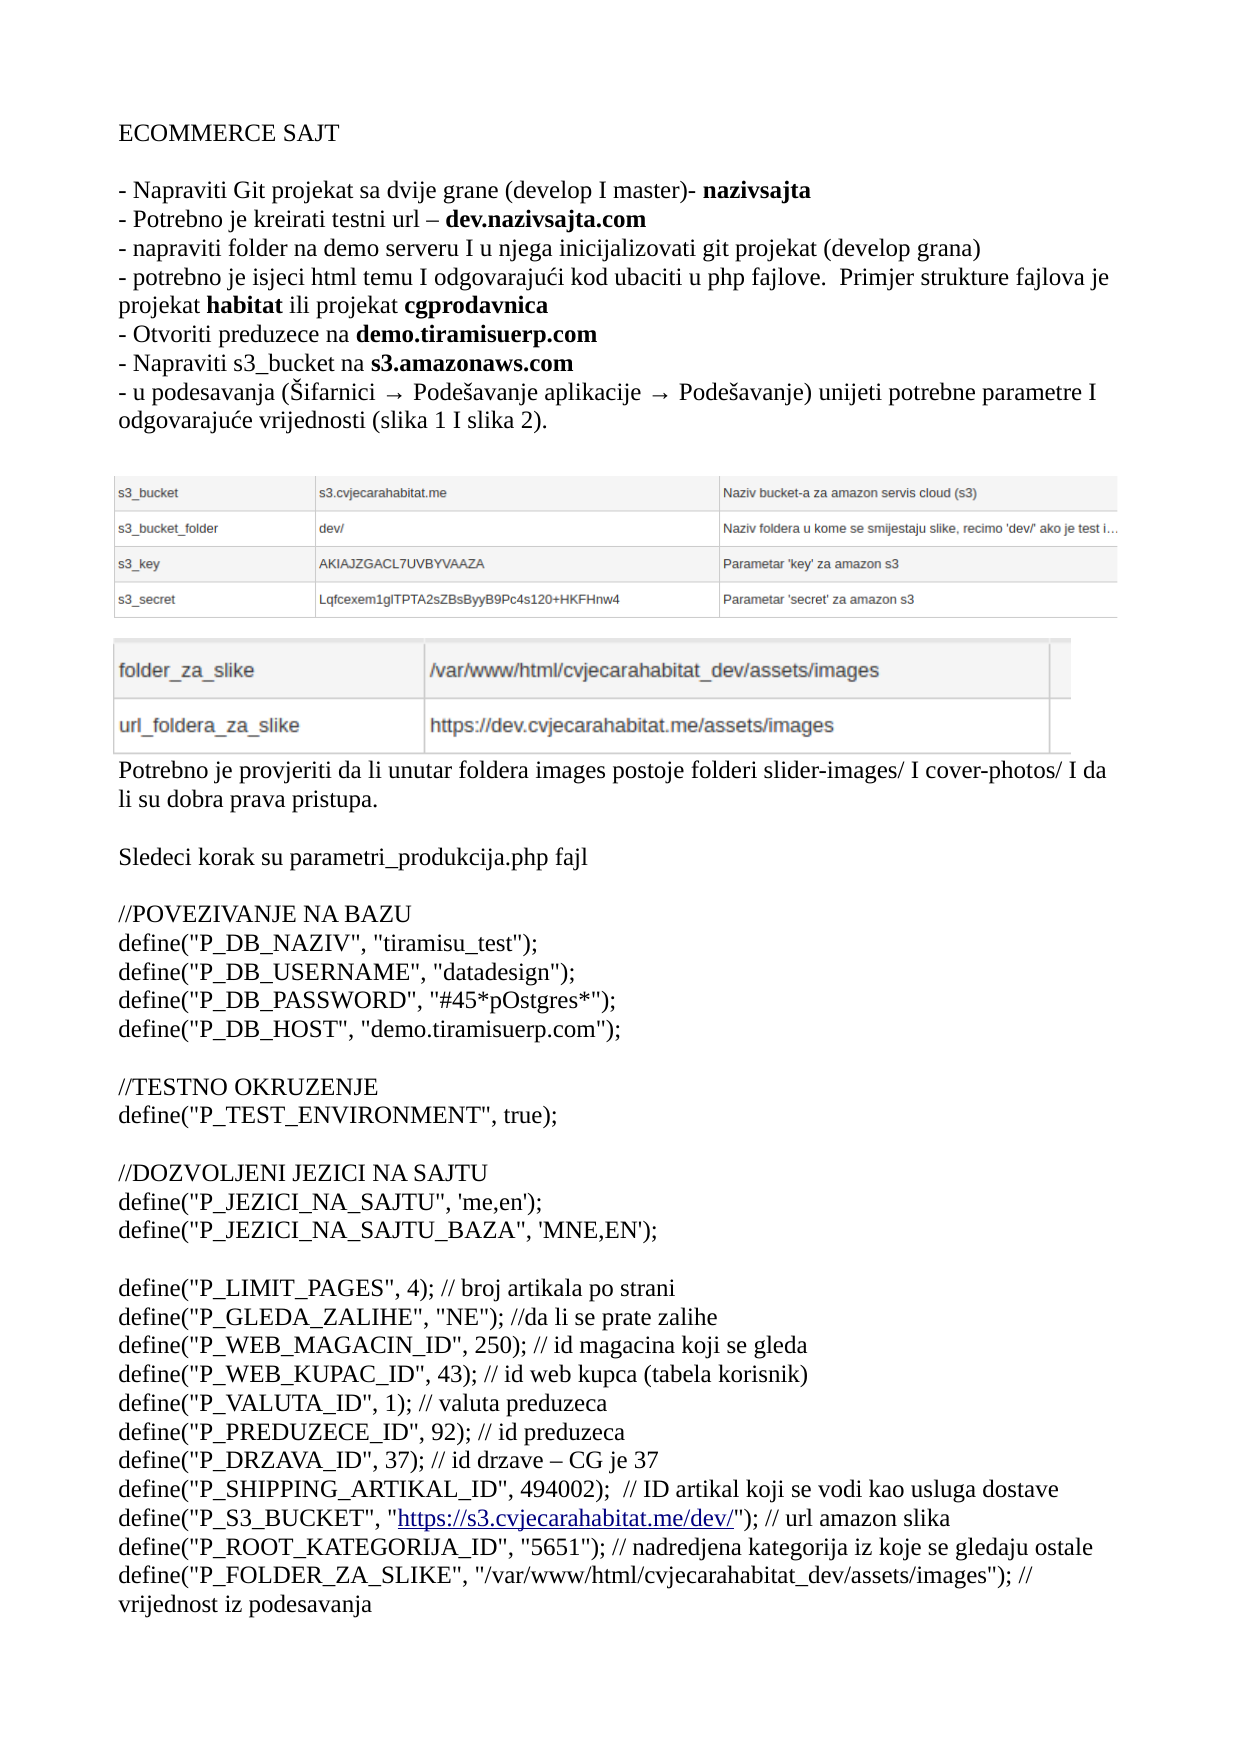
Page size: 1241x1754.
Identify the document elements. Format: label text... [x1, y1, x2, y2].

text define("P_JEZICI_NA_SAJTU", 'me,en'); [118, 1187, 1122, 1215]
text //DOZVOLJENI JEZICI NA SAJTU [118, 1158, 1122, 1187]
text - Potrebno je kreirati testni url – dev.nazivsajta.com [118, 204, 1122, 233]
text define("P_SHIPPING_ARTIKAL_ID", 494002); // ID artikal koji se vodi kao usluga dostave [118, 1474, 1122, 1503]
text //TESTNO OKRUZENJE [118, 1072, 1122, 1100]
text define("P_DB_PASSWORD", "#45*pOstgres*"); [118, 985, 1122, 1014]
text define("P_WEB_MAGACIN_ID", 250); // id magacina koji se gleda [118, 1330, 1122, 1359]
text define("P_DB_USERNAME", "datadesign"); [118, 957, 1122, 985]
text - Napraviti Git projekat sa dvije grane (develop I master)- nazivsajta [118, 176, 1122, 204]
text - napraviti folder na demo serveru I u njega inicijalizovati git projekat (develop grana) [118, 233, 1122, 262]
text define("P_DB_HOST", "demo.tiramisuerp.com"); [118, 1014, 1122, 1043]
text - Otvoriti preduzece na demo.tiramisuerp.com [118, 319, 1122, 348]
text define("P_TEST_ENVIRONMENT", true); [118, 1100, 1122, 1129]
text define("P_GLEDA_ZALIHE", "NE"); //da li se prate zalihe [118, 1302, 1122, 1330]
text - u podesavanja (Šifarnici → Podešavanje aplikacije → Podešavanje) unijeti potrebne parametre I odgovarajuće vrijednosti (slika 1 I slika 2). [118, 377, 1122, 434]
text define("P_FOLDER_ZA_SLIKE", "/var/www/html/cvjecarahabitat_dev/assets/images"); // vrijednost iz podesavanja [118, 1560, 1122, 1618]
text //POVEZIVANJE NA BAZU [118, 899, 1122, 928]
text define("P_VALUTA_ID", 1); // valuta preduzeca [118, 1388, 1122, 1417]
picture [113, 476, 1118, 619]
text define("P_DB_NAZIV", "tiramisu_test"); [118, 928, 1122, 957]
text define("P_LIMIT_PAGES", 4); // broj artikala po strani [118, 1273, 1122, 1302]
text define("P_ROOT_KATEGORIJA_ID", "5651"); // nadredjena kategorija iz koje se gledaju ostale [118, 1532, 1122, 1560]
text define("P_JEZICI_NA_SAJTU_BAZA", 'MNE,EN'); [118, 1215, 1122, 1244]
text define("P_DRZAVA_ID", 37); // id drzave – CG je 37 [118, 1445, 1122, 1474]
text ECOMMERCE SAJT [118, 118, 1122, 147]
text - Napraviti s3_bucket na s3.amazonaws.com [118, 348, 1122, 377]
picture [113, 638, 1071, 756]
text - potrebno je isjeci html temu I odgovarajući kod ubaciti u php fajlove. Primjer strukture fajlova je projekat habitat ili projekat cgprodavnica [118, 262, 1122, 319]
text define("P_WEB_KUPAC_ID", 43); // id web kupca (tabela korisnik) [118, 1359, 1122, 1388]
text define("P_PREDUZECE_ID", 92); // id preduzeca [118, 1417, 1122, 1445]
text Sledeci korak su parametri_produkcija.php fajl [118, 842, 1122, 870]
text define("P_S3_BUCKET", "https://s3.cvjecarahabitat.me/dev/"); // url amazon slika [118, 1503, 1122, 1532]
